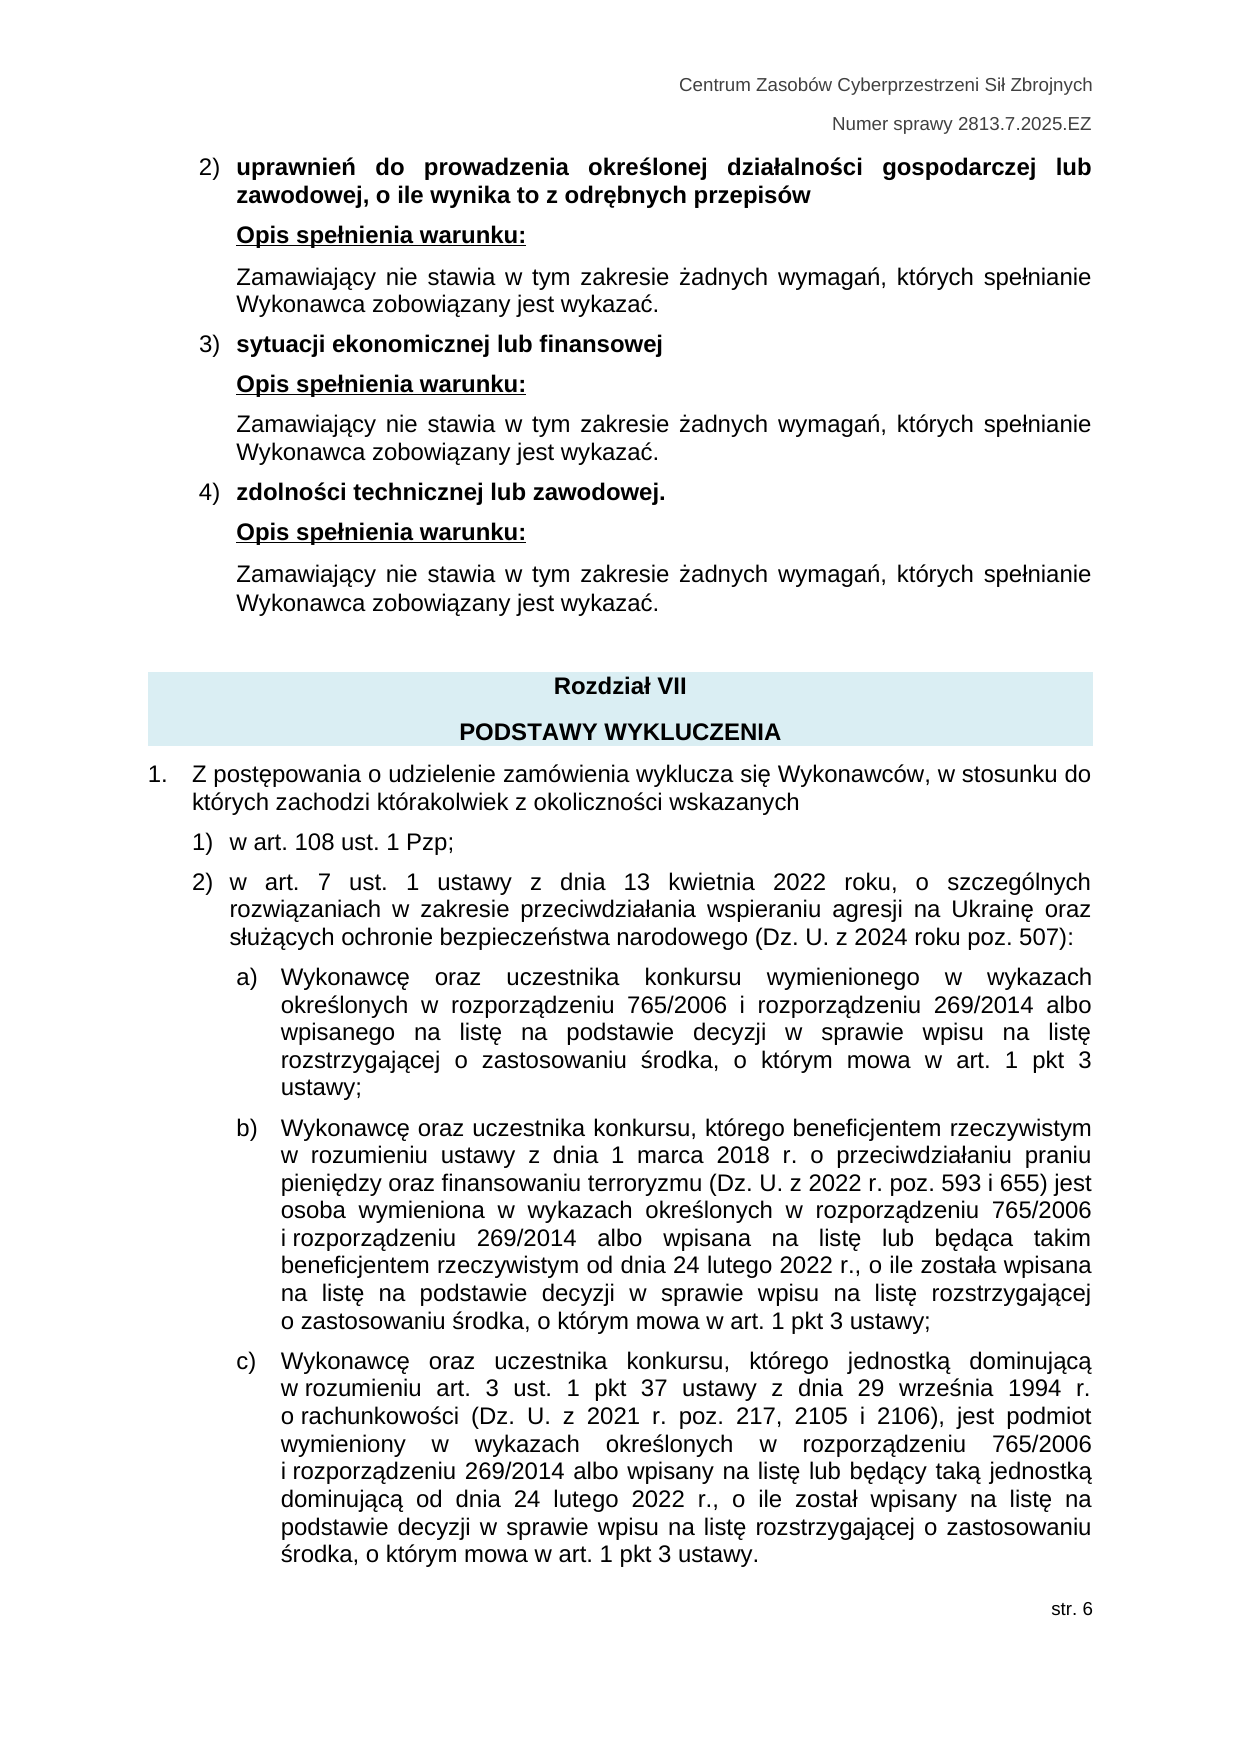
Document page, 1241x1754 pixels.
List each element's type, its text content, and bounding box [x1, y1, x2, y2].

list uprawnień do prowadzenia określonej działalności gospodarczej lub zawodowej, o ile wynika to z odrębnych przepisów [199, 153, 1093, 208]
list Z postępowania o udzielenie zamówienia wyklucza się Wykonawców, w stosunku do których zachodzi którakolwiek z okoliczności wskazanych [148, 760, 1093, 815]
list Opis spełnienia warunku: [236, 370, 1093, 398]
list Wykonawcę oraz uczestnika konkursu, którego beneficjentem rzeczywistym w rozumieniu ustawy z dnia 1 marca 2018 r. o przeciwdziałaniu praniu pieniędzy oraz finansowaniu terroryzmu (Dz. U. z 2022 r. poz. 593 i 655) jest osoba wymieniona w wykazach określonych w rozporządzeniu 765/2006 i rozporządzeniu 269/2014 albo wpisana na listę lub będąca takim beneficjentem rzeczywistym od dnia 24 lutego 2022 r., o ile została wpisana na listę na podstawie decyzji w sprawie wpisu na listę rozstrzygającej o zastosowaniu środka, o którym mowa w art. 1 pkt 3 ustawy; [236, 1113, 1093, 1334]
text Opis spełnienia warunku: [236, 221, 1093, 248]
list Wykonawcę oraz uczestnika konkursu wymienionego w wykazach określonych w rozporządzeniu 765/2006 i rozporządzeniu 269/2014 albo wpisanego na listę na podstawie decyzji w sprawie wpisu na listę rozstrzygającej o zastosowaniu środka, o którym mowa w art. 1 pkt 3 ustawy; [236, 963, 1093, 1101]
list Wykonawcę oraz uczestnika konkursu, którego jednostką dominującą w rozumieniu art. 3 ust. 1 pkt 37 ustawy z dnia 29 września 1994 r. o rachunkowości (Dz. U. z 2021 r. poz. 217, 2105 i 2106), jest podmiot wymieniony w wykazach określonych w rozporządzeniu 765/2006 i rozporządzeniu 269/2014 albo wpisany na listę lub będący taką jednostką dominującą od dnia 24 lutego 2022 r., o ile został wpisany na listę na podstawie decyzji w sprawie wpisu na listę rozstrzygającej o zastosowaniu środka, o którym mowa w art. 1 pkt 3 ustawy. [236, 1347, 1093, 1568]
list w art. 108 ust. 1 Pzp; [192, 827, 1093, 855]
list Zamawiający nie stawia w tym zakresie żadnych wymagań, których spełnianie Wykonawca zobowiązany jest wykazać. [236, 410, 1093, 466]
list w art. 7 ust. 1 ustawy z dnia 13 kwietnia 2022 roku, o szczególnych rozwiązaniach w zakresie przeciwdziałania wspieraniu agresji na Ukrainę oraz służących ochronie bezpieczeństwa narodowego (Dz. U. z 2024 roku poz. 507): [192, 868, 1093, 950]
list zdolności technicznej lub zawodowej. [199, 478, 1093, 506]
text Opis spełnienia warunku: [236, 518, 1093, 546]
list sytuacji ekonomicznej lub finansowej [199, 330, 1093, 358]
text Rozdział VII [148, 672, 1093, 700]
text Zamawiający nie stawia w tym zakresie żadnych wymagań, których spełnianie Wykonawca zobowiązany jest wykazać. [236, 560, 1093, 617]
list Zamawiający nie stawia w tym zakresie żadnych wymagań, których spełnianie Wykonawca zobowiązany jest wykazać. [236, 262, 1093, 318]
text PODSTAWY WYKLUCZENIA [148, 718, 1093, 746]
